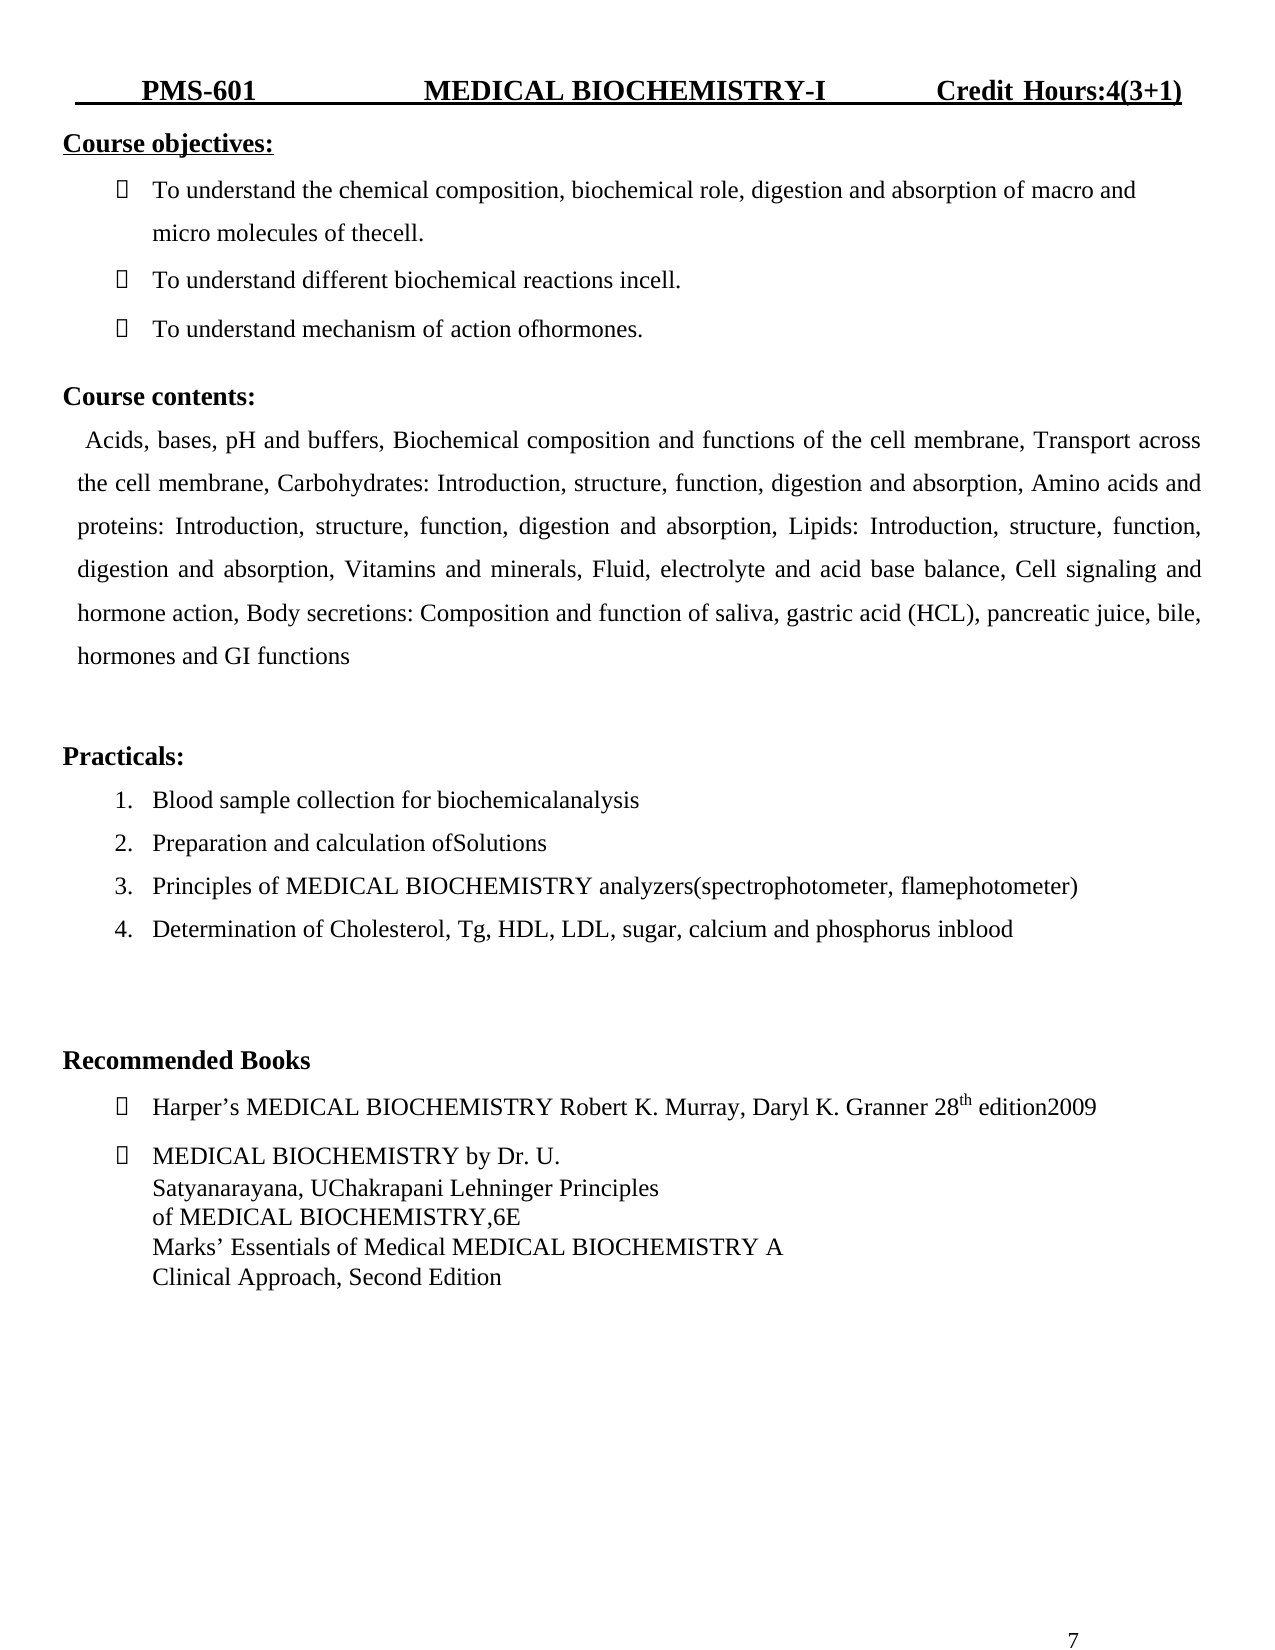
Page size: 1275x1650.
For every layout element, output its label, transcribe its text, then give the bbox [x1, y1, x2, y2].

list Principles of MEDICAL BIOCHEMISTRY analyzers(spectrophotometer, flamephotometer) [114, 871, 1212, 900]
text Practicals: [62, 740, 1212, 771]
list To understand mechanism of action ofhormones. [114, 310, 1212, 344]
list Determination of Cholesterol, Tg, HDL, LDL, sugar, calcium and phosphorus inblood [114, 914, 1212, 943]
text Acids, bases, pH and buffers, Biochemical composition and functions of the cell membrane, Transport across the cell membrane, Carbohydrates: Introduction, structure, function, digestion and absorption, Amino acids and proteins: Introduction, structure, function, digestion and absorption, Lipids: Introduction, structure, function, digestion and absorption, Vitamins and minerals, Fluid, electrolyte and acid base balance, Cell signaling and hormone action, Body secretions: Composition and function of saliva, gastric acid (HCL), pancreatic juice, bile, hormones and GI functions [77, 425, 1202, 669]
list MEDICAL BIOCHEMISTRY by Dr. U. Satyanarayana, UChakrapani Lehninger Principles of MEDICAL BIOCHEMISTRY,6E [114, 1138, 686, 1231]
text Recommended Books [62, 1044, 1212, 1075]
subtitle Course objectives: [62, 127, 1212, 158]
list Harper’s MEDICAL BIOCHEMISTRY Robert K. Murray, Daryl K. Granner 28th edition2009 [114, 1089, 1212, 1123]
text PMS-601 MEDICAL BIOCHEMISTRY-I Credit Hours:4(3+1) [75, 73, 1192, 106]
list Blood sample collection for biochemicalanalysis [114, 785, 1212, 814]
list Preparation and calculation ofSolutions [114, 828, 1212, 857]
text Course contents: [62, 380, 1212, 411]
text Marks’ Essentials of Medical MEDICAL BIOCHEMISTRY A Clinical Approach, Second Edition [152, 1232, 808, 1290]
list To understand the chemical composition, biochemical role, digestion and absorption of macro and micro molecules of thecell. [114, 171, 1137, 247]
list To understand different biochemical reactions incell. [114, 262, 1212, 296]
